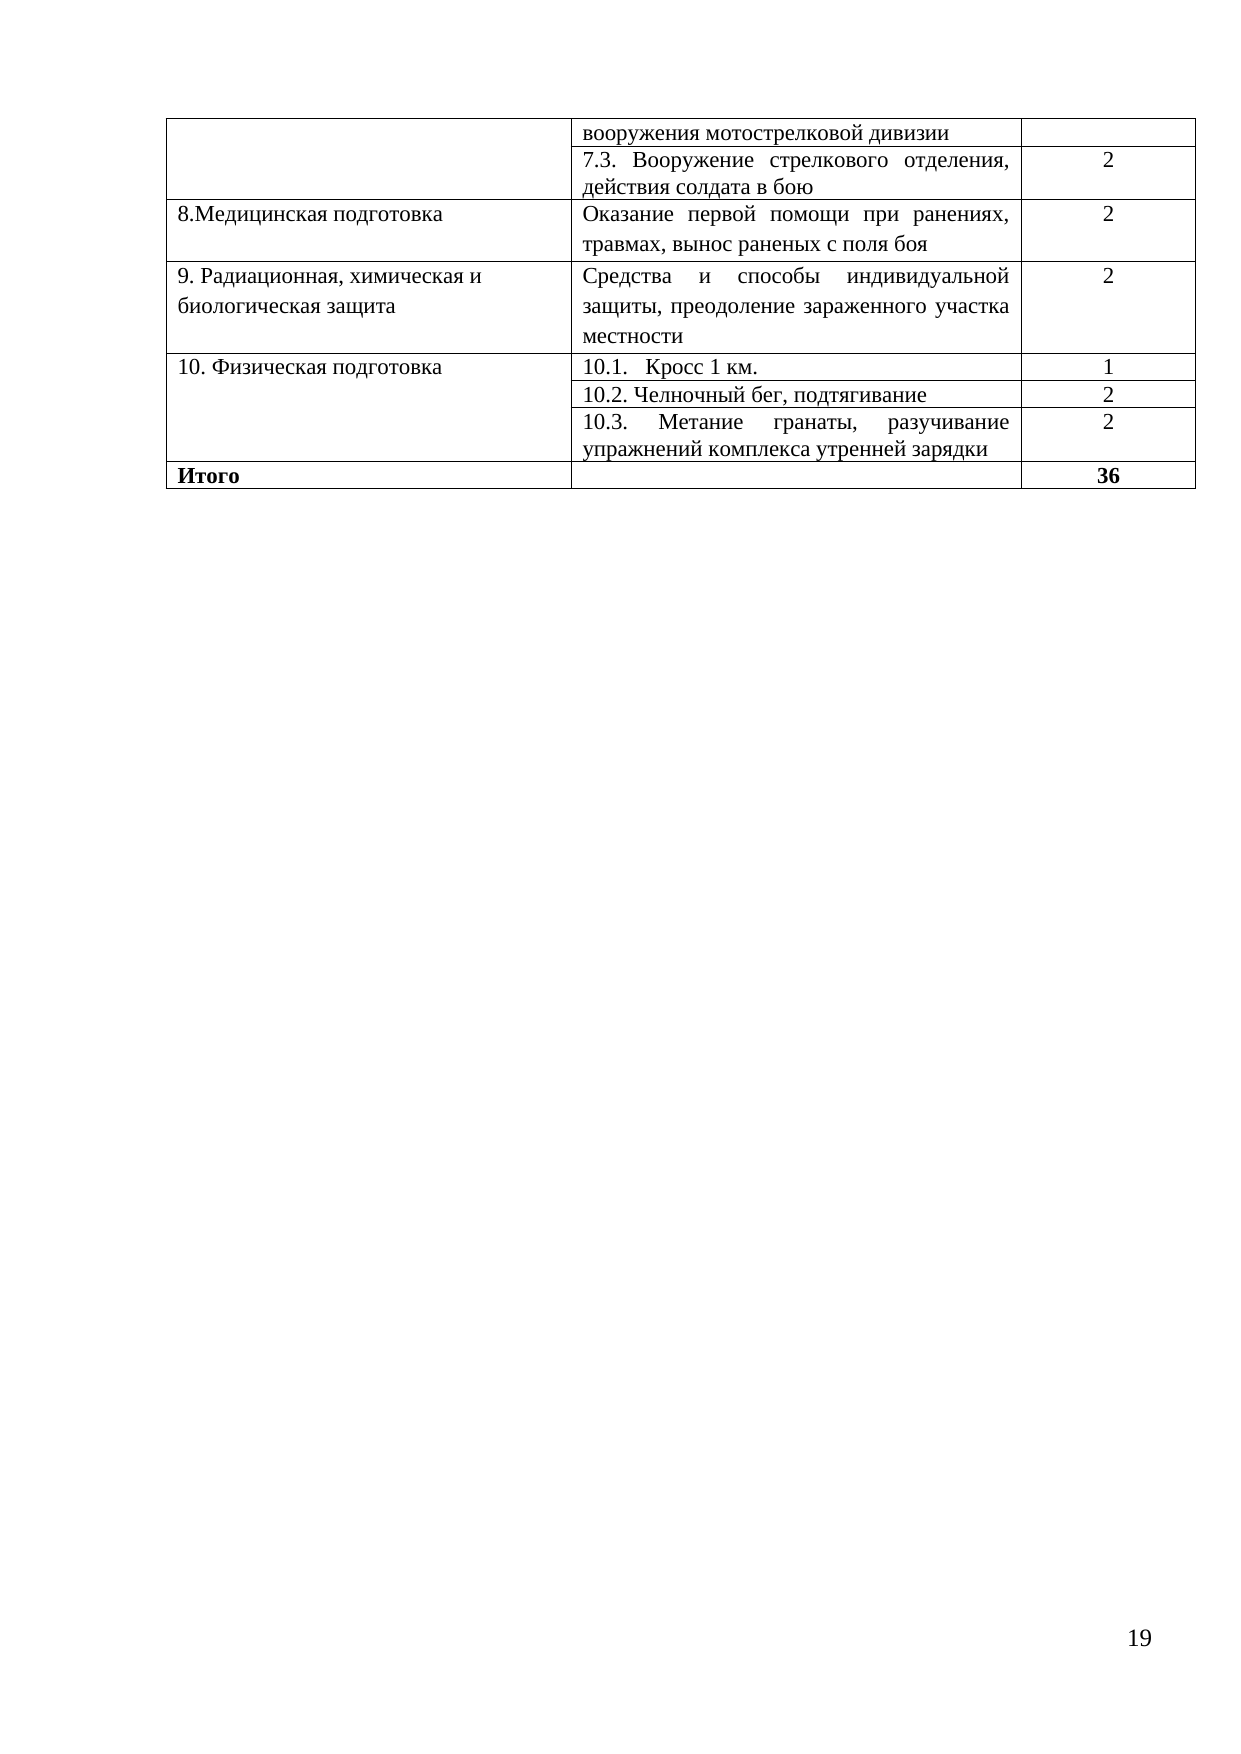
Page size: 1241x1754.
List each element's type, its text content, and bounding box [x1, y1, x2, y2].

table_cell 2 [1022, 147, 1195, 199]
table_cell 8.Медицинская подготовка [167, 200, 571, 261]
table_cell 9. Радиационная, химическая и биологическая защита [167, 262, 571, 352]
table_cell 36 [1022, 462, 1195, 488]
table_cell 2 [1022, 262, 1195, 352]
table_cell 10.3. Метание гранаты, разучивание упражнений комплекса утренней зарядки [572, 408, 1021, 461]
table_cell 1 [1022, 354, 1195, 380]
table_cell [572, 119, 1021, 146]
table_cell 2 [1022, 408, 1195, 461]
table_cell 10.2. Челночный бег, подтягивание [572, 381, 1021, 407]
table_cell [572, 462, 1021, 488]
table_cell 2 [1022, 381, 1195, 407]
table_cell Итого [167, 462, 571, 488]
table_cell 10. Физическая подготовка [167, 354, 571, 461]
table_cell Средства и способы индивидуальной защиты, преодоление зараженного участка местности [572, 262, 1021, 352]
table_cell Оказание первой помощи при ранениях, травмах, вынос раненых с поля боя [572, 200, 1021, 261]
table_cell 7.3. Вооружение стрелкового отделения, действия солдата в бою [572, 147, 1021, 199]
table_cell 2 [1022, 119, 1195, 146]
table_cell 2 [1022, 200, 1195, 261]
table_cell 10.1. Кросс . [572, 354, 1021, 380]
